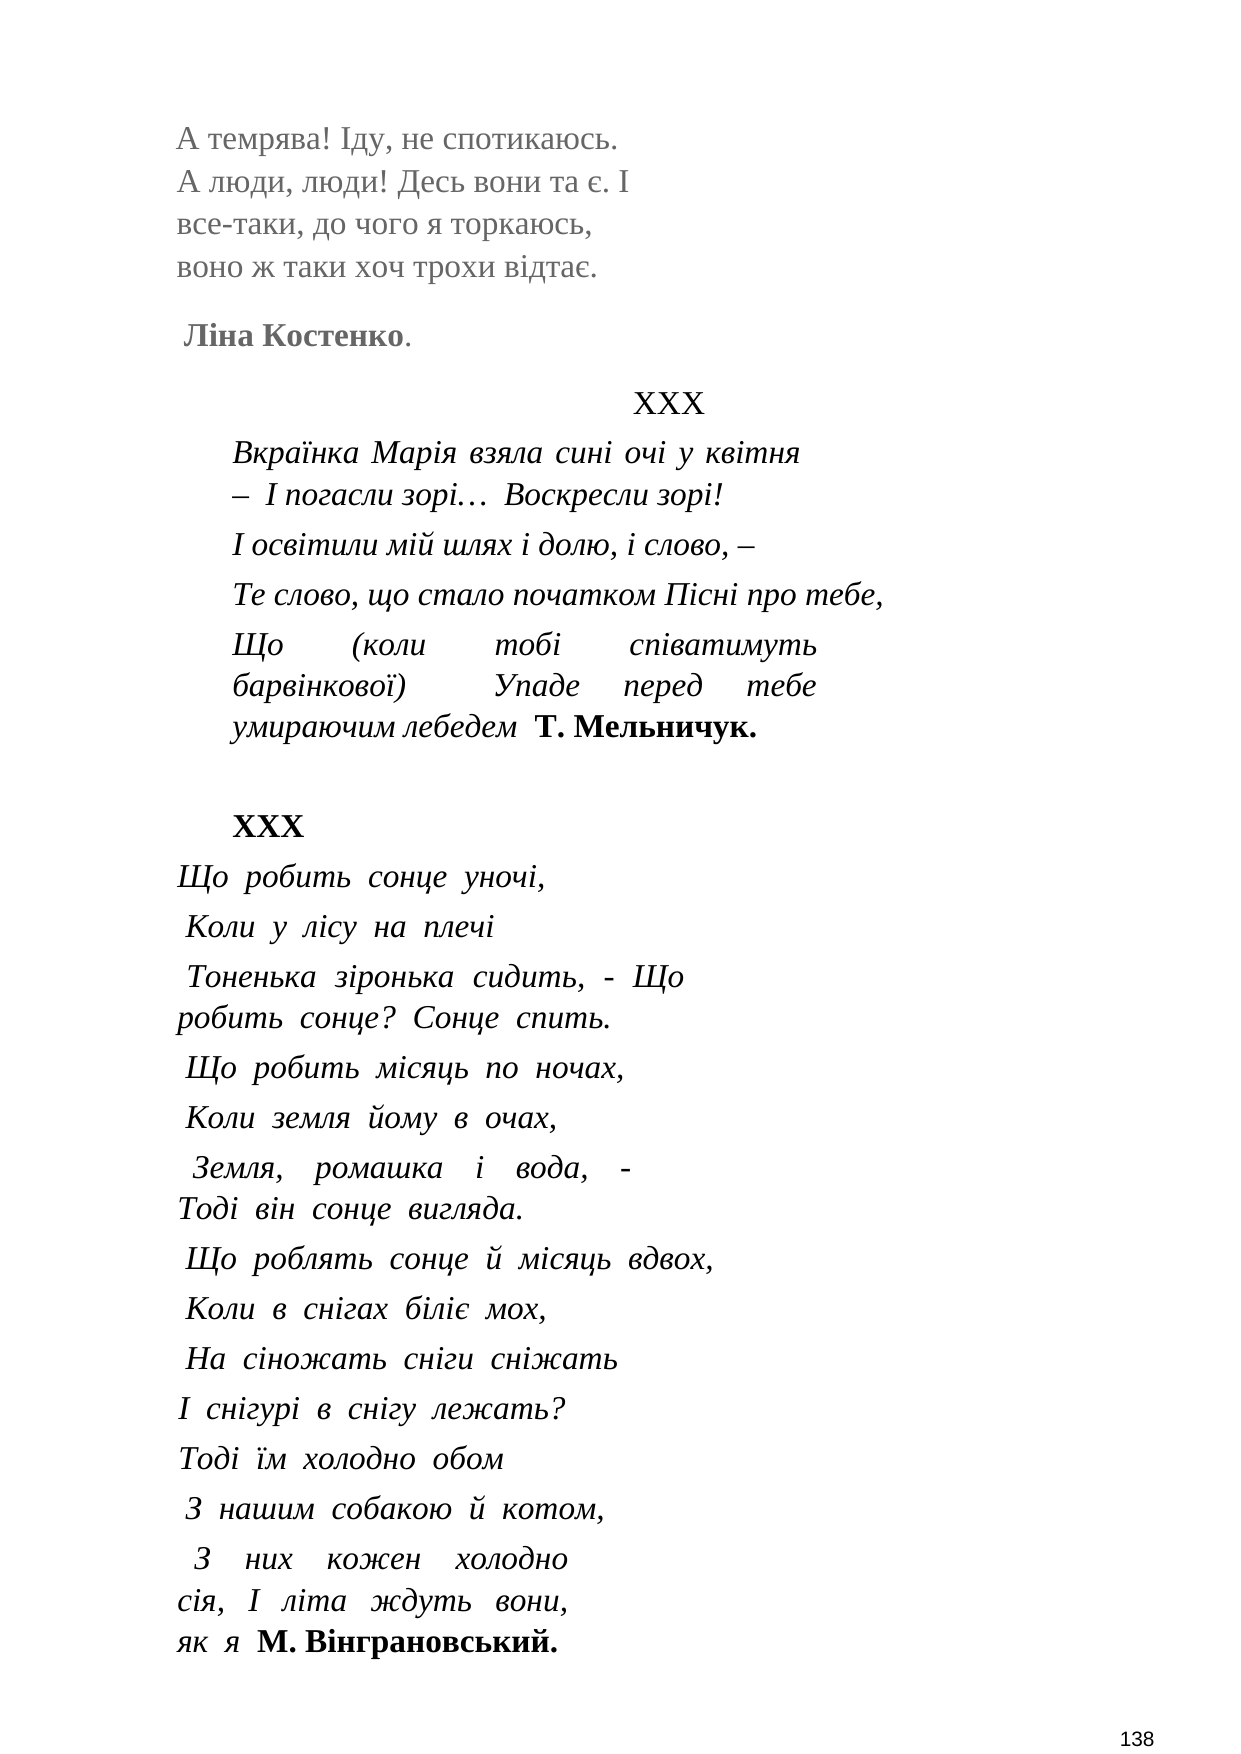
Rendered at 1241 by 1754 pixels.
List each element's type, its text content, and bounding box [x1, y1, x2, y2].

text Що робить сонце уночі, [177, 856, 1153, 894]
text Вкраїнка Марія взяла сині очі у квітня – І погасли зорі… Воскресли зорі! [232, 433, 804, 512]
text З них кожен холодно сія, І літа ждуть вони, як я М. Вінграновський. [177, 1538, 572, 1659]
text І освітили мій шлях і долю, і слово, – [232, 524, 1153, 562]
text Тоненька зіронька сидить, - Що робить сонце? Сонце спить. [177, 956, 688, 1036]
text Ліна Костенко. [175, 315, 1160, 353]
text ХХХ [283, 383, 1046, 421]
text Що робить місяць по ночах, [177, 1047, 1153, 1086]
text Коли у лісу на плечі [177, 906, 1153, 944]
text Коли в снігах біліє мох, [177, 1288, 1153, 1327]
text Земля, ромашка і вода, - Тоді він сонце вигляда. [177, 1147, 635, 1227]
text Коли земля йому в очах, [177, 1097, 1153, 1136]
text Що роблять сонце й місяць вдвох, [177, 1238, 1153, 1277]
text А темрява! Іду, не спотикаюсь. А люди, люди! Десь вони та є. І все-таки, до чого я торкаюсь, воно ж таки хоч трохи відтає. [175, 119, 631, 284]
text Те слово, що стало початком Пісні про тебе, [232, 574, 1153, 612]
text З нашим собакою й котом, [177, 1488, 1153, 1527]
text На сіножать сніги сніжать І снігурі в снігу лежать? Тоді їм холодно обом [177, 1338, 638, 1476]
text Що (коли тобі співатимуть барвінкової) Упаде перед тебе умираючим лебедем Т. Мельничук. [232, 624, 821, 745]
text ХХХ [232, 807, 1152, 845]
